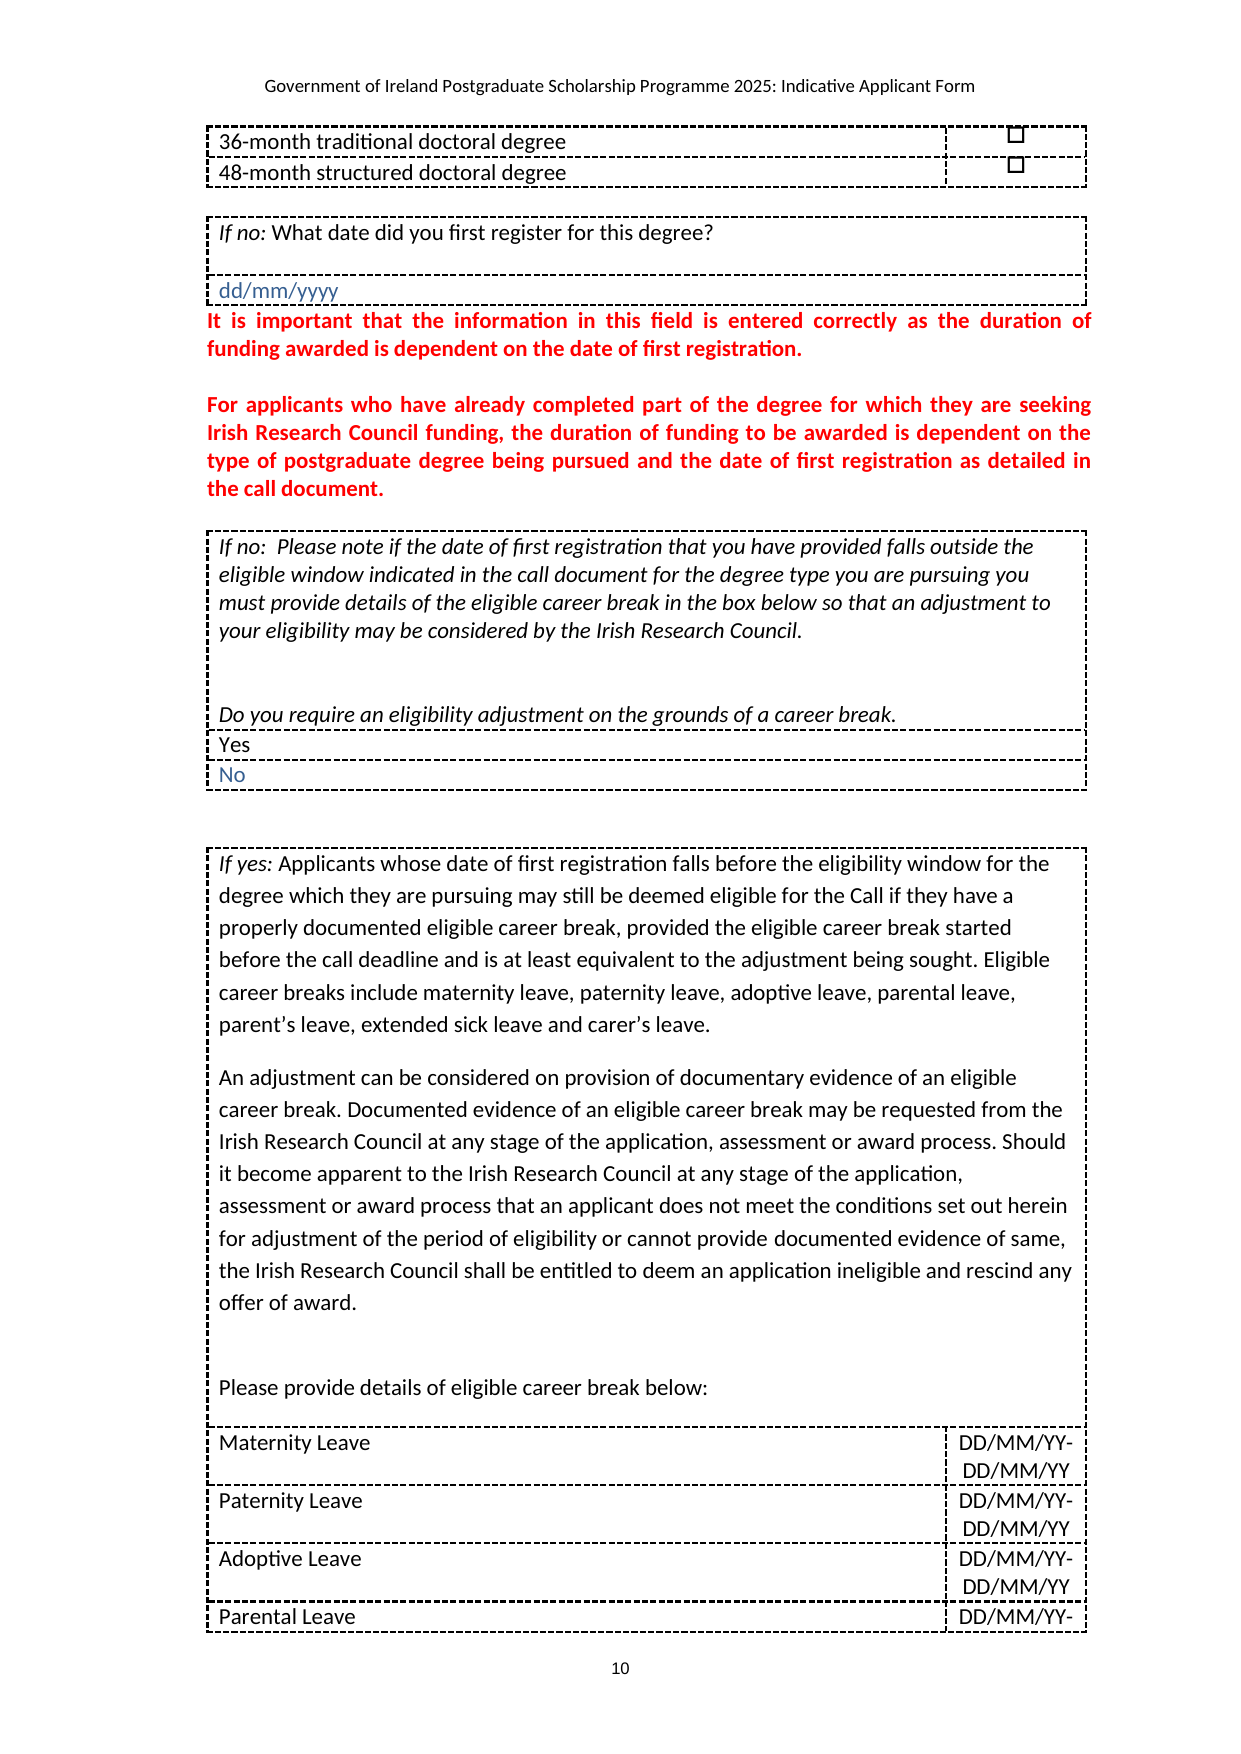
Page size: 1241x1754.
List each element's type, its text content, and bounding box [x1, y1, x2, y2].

table_cell No [208, 759, 1086, 789]
table_cell 36-month traditional doctoral degree [208, 125, 946, 156]
table_cell dd/mm/yyyy [208, 274, 1086, 304]
table_cell Adoptive Leave [208, 1542, 946, 1600]
table_cell Parental Leave [208, 1600, 946, 1631]
table_header If yes: Applicants whose date of first registration falls before the eligibility window for the degree which they are pursuing may still be deemed eligible for the Call if they have a properly documented eligible career break, provided the eligible career break started before the call deadline and is at least equivalent to the adjustment being sought. Eligible career breaks include maternity leave, paternity leave, adoptive leave, parental leave, parent’s leave, extended sick leave and carer’s leave. An adjustment can be considered on provision of documentary evidence of an eligible career break. Documented evidence of an eligible career break may be requested from the Irish Research Council at any stage of the application, assessment or award process. Should it become apparent to the Irish Research Council at any stage of the application, assessment or award process that an applicant does not meet the conditions set out herein for adjustment of the period of eligibility or cannot provide documented evidence of same, the Irish Research Council shall be entitled to deem an application ineligible and rescind any offer of award. Please provide details of eligible career break below: [208, 847, 1086, 1426]
table_cell Maternity Leave [208, 1426, 946, 1484]
table_cell DD/MM/YY-DD/MM/YY [946, 1426, 1086, 1484]
table_cell DD/MM/YY-DD/MM/YY [946, 1600, 1086, 1631]
list For applicants who have already completed part of the degree for which they are seeking Irish Research Council funding, the duration of funding to be awarded is dependent on the type of postgraduate degree being pursued and the date of first registration as detailed in the call document. [207, 390, 1093, 502]
table_cell Paternity Leave [208, 1484, 946, 1542]
table_cell DD/MM/YY-DD/MM/YY [946, 1484, 1086, 1542]
table_header If no: What date did you first register for this degree? [208, 216, 1086, 274]
list It is important that the information in this field is entered correctly as the duration of funding awarded is dependent on the date of first registration. [207, 306, 1093, 362]
table_cell [946, 125, 1086, 156]
table_cell 48-month structured doctoral degree [208, 156, 946, 186]
table_cell [946, 156, 1086, 186]
table_cell DD/MM/YY-DD/MM/YY [946, 1542, 1086, 1600]
table_header If no: Please note if the date of first registration that you have provided falls outside the eligible window indicated in the call document for the degree type you are pursuing you must provide details of the eligible career break in the box below so that an adjustment to your eligibility may be considered by the Irish Research Council. Do you require an eligibility adjustment on the grounds of a career break. [208, 530, 1086, 728]
table_cell Yes [208, 729, 1086, 758]
